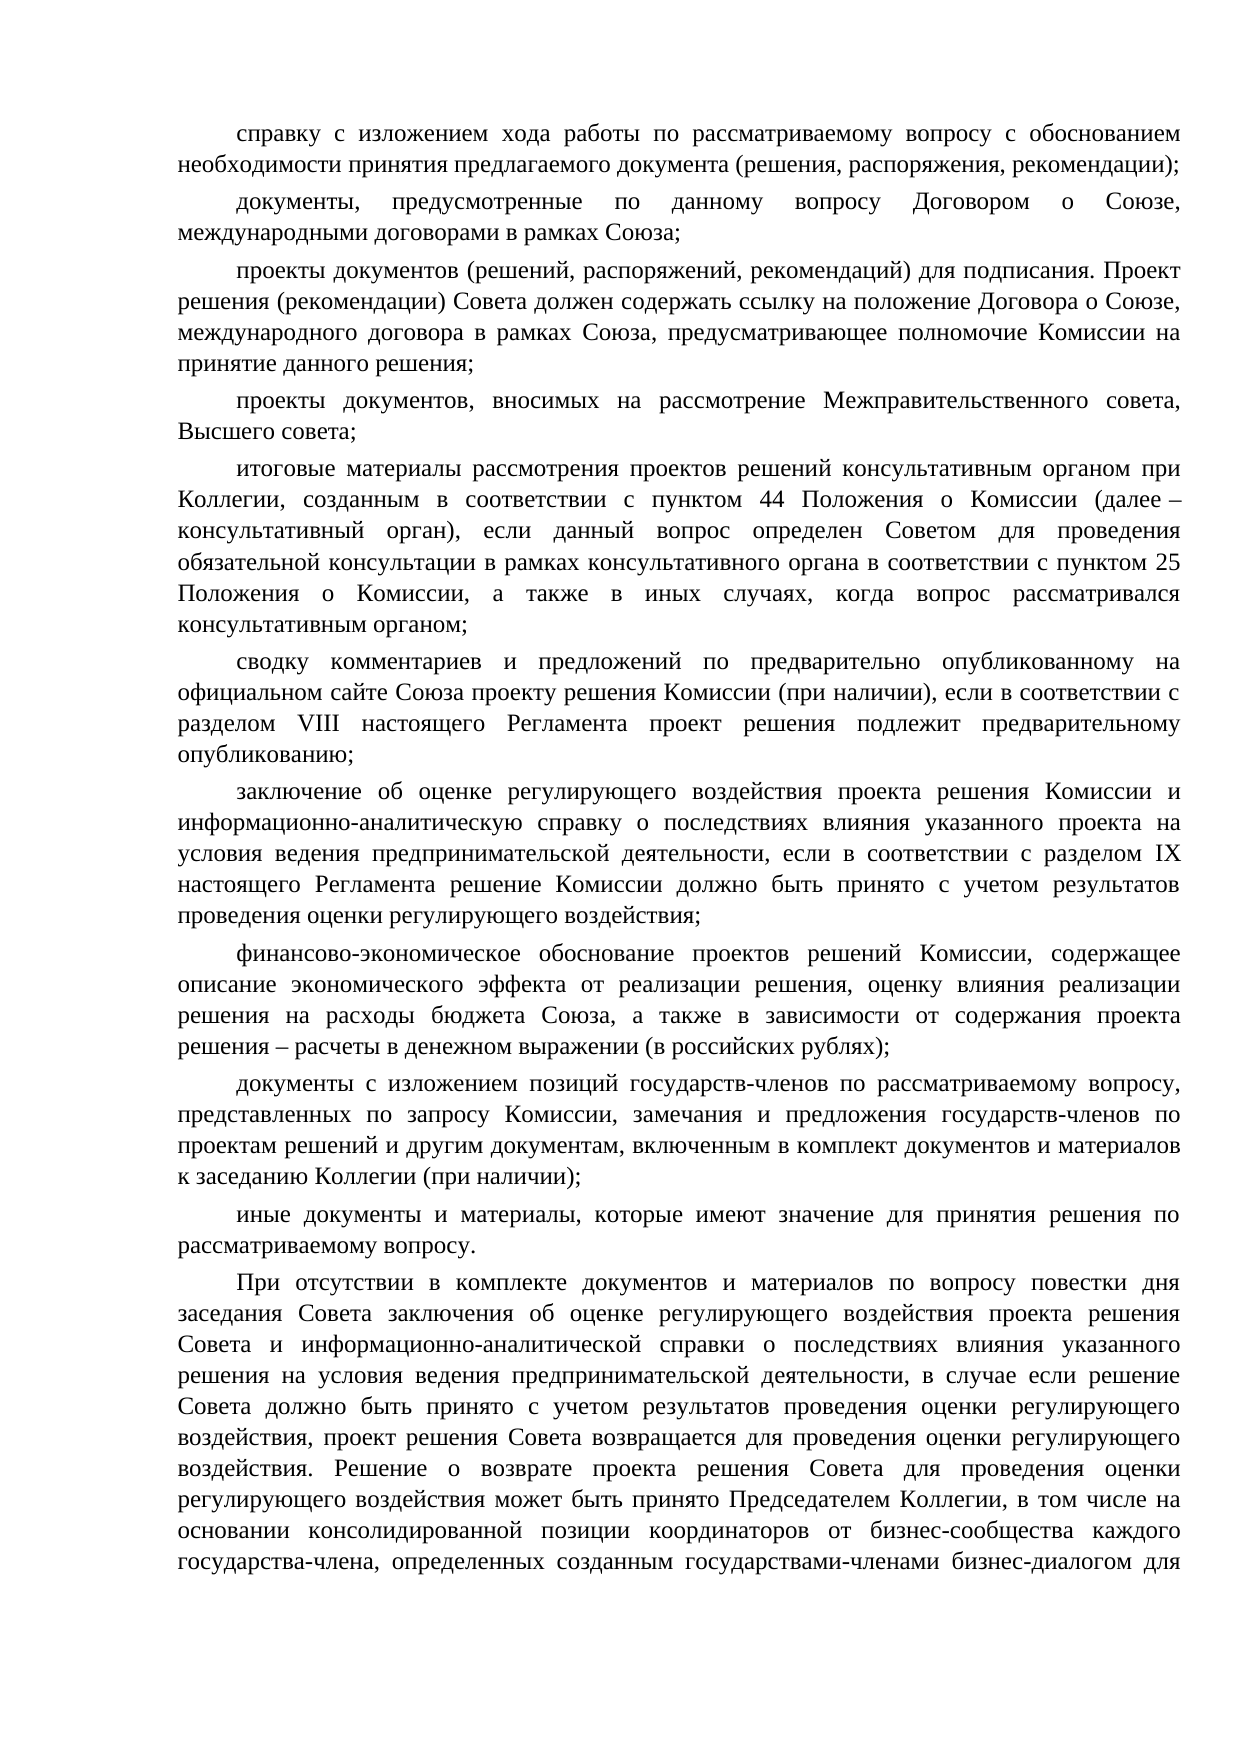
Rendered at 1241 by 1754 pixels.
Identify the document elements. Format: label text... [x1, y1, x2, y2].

text проекты документов (решений, распоряжений, рекомендаций) для подписания. Проект решения (рекомендации) Совета должен содержать ссылку на положение Договора о Союзе, международного договора в рамках Союза, предусматривающее полномочие Комиссии на принятие данного решения; [177, 255, 1181, 377]
text документы, предусмотренные по данному вопросу Договором о Союзе, международными договорами в рамках Союза; [177, 186, 1181, 246]
text итоговые материалы рассмотрения проектов решений консультативным органом при Коллегии, созданным в соответствии с пунктом 44 Положения о Комиссии (далее – консультативный орган), если данный вопрос определен Советом для проведения обязательной консультации в рамках консультативного органа в соответствии с пунктом 25 Положения о Комиссии, а также в иных случаях, когда вопрос рассматривался консультативным органом; [177, 453, 1181, 637]
text сводку комментариев и предложений по предварительно опубликованному на официальном сайте Союза проекту решения Комиссии (при наличии), если в соответствии с разделом VIII настоящего Регламента проект решения подлежит предварительному опубликованию; [177, 646, 1181, 768]
text справку с изложением хода работы по рассматриваемому вопросу с обоснованием необходимости принятия предлагаемого документа (решения, распоряжения, рекомендации); [177, 118, 1181, 178]
text иные документы и материалы, которые имеют значение для принятия решения по рассматриваемому вопросу. [177, 1199, 1181, 1258]
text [177, 1267, 1181, 1575]
text проекты документов, вносимых на рассмотрение Межправительственного совета, Высшего совета; [177, 385, 1181, 445]
text документы с изложением позиций государств-членов по рассматриваемому вопросу, представленных по запросу Комиссии, замечания и предложения государств-членов по проектам решений и другим документам, включенным в комплект документов и материалов к заседанию Коллегии (при наличии); [177, 1068, 1181, 1190]
text финансово-экономическое обоснование проектов решений Комиссии, содержащее описание экономического эффекта от реализации решения, оценку влияния реализации решения на расходы бюджета Союза, а также в зависимости от содержания проекта решения – расчеты в денежном выражении (в российских рублях); [177, 938, 1181, 1060]
text заключение об оценке регулирующего воздействия проекта решения Комиссии и информационно-аналитическую справку о последствиях влияния указанного проекта на условия ведения предпринимательской деятельности, если в соответствии с разделом IX настоящего Регламента решение Комиссии должно быть принято с учетом результатов проведения оценки регулирующего воздействия; [177, 776, 1181, 929]
